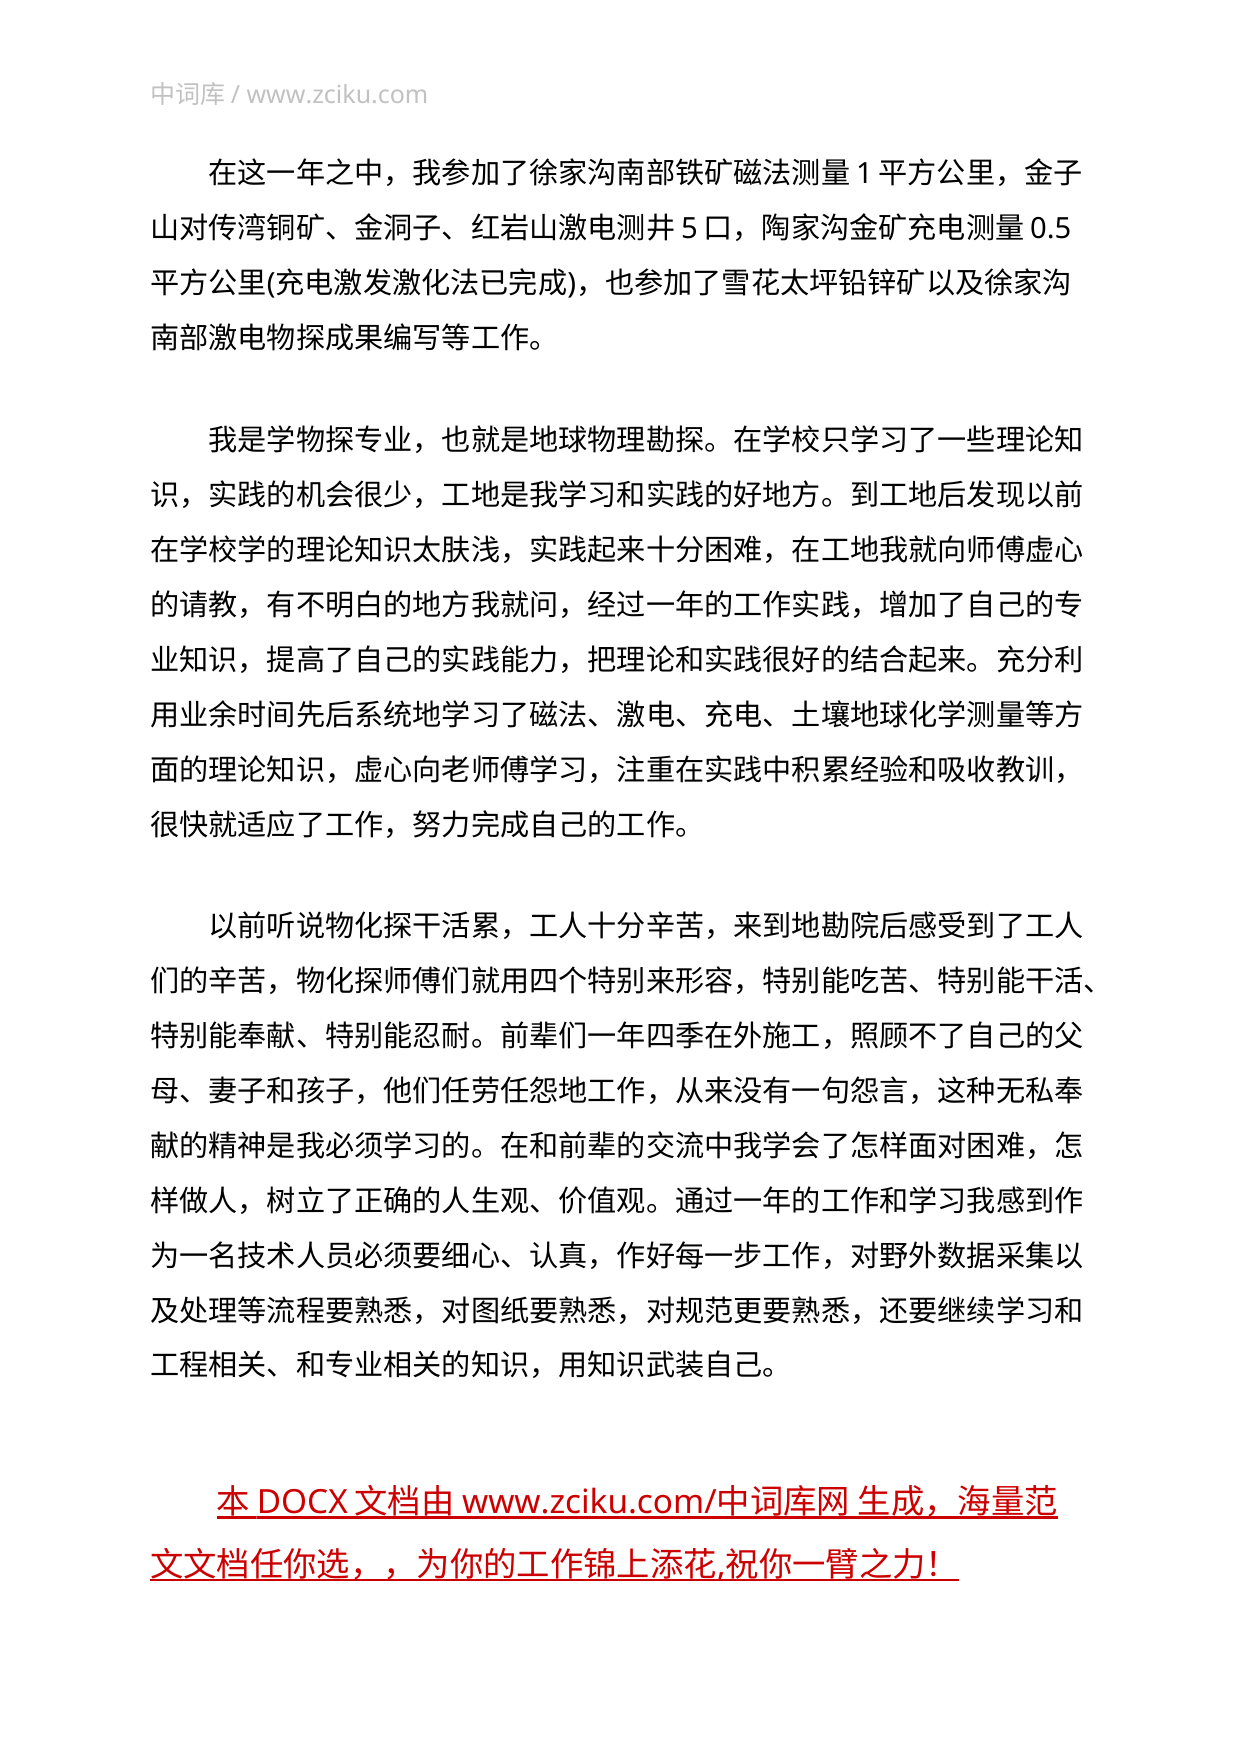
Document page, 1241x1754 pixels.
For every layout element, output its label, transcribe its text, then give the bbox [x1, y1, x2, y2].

text 我是学物探专业，也就是地球物理勘探。在学校只学习了一些理论知识，实践的机会很少，工地是我学习和实践的好地方。到工地后发现以前在学校学的理论知识太肤浅，实践起来十分困难，在工地我就向师傅虚心的请教，有不明白的地方我就问，经过一年的工作实践，增加了自己的专业知识，提高了自己的实践能力，把理论和实践很好的结合起来。充分利用业余时间先后系统地学习了磁法、激电、充电、土壤地球化学测量等方面的理论知识，虚心向老师傅学习，注重在实践中积累经验和吸收教训，很快就适应了工作，努力完成自己的工作。 [150, 417, 1090, 843]
text 本DOCX文档由 www.zciku.com/中词库网 生成，海量范文文档任你选，，为你的工作锦上添花,祝你一臂之力！ [150, 1475, 1090, 1586]
text 在这一年之中，我参加了徐家沟南部铁矿磁法测量1平方公里，金子山对传湾铜矿、金洞子、红岩山激电测井5口，陶家沟金矿充电测量0.5平方公里(充电激发激化法已完成)，也参加了雪花太坪铅锌矿以及徐家沟南部激电物探成果编写等工作。 [150, 150, 1090, 357]
text 以前听说物化探干活累，工人十分辛苦，来到地勘院后感受到了工人们的辛苦，物化探师傅们就用四个特别来形容，特别能吃苦、特别能干活、特别能奉献、特别能忍耐。前辈们一年四季在外施工，照顾不了自己的父母、妻子和孩子，他们任劳任怨地工作，从来没有一句怨言，这种无私奉献的精神是我必须学习的。在和前辈的交流中我学会了怎样面对困难，怎样做人，树立了正确的人生观、价值观。通过一年的工作和学习我感到作为一名技术人员必须要细心、认真，作好每一步工作，对野外数据采集以及处理等流程要熟悉，对图纸要熟悉，对规范更要熟悉，还要继续学习和工程相关、和专业相关的知识，用知识武装自己。 [150, 903, 1090, 1384]
